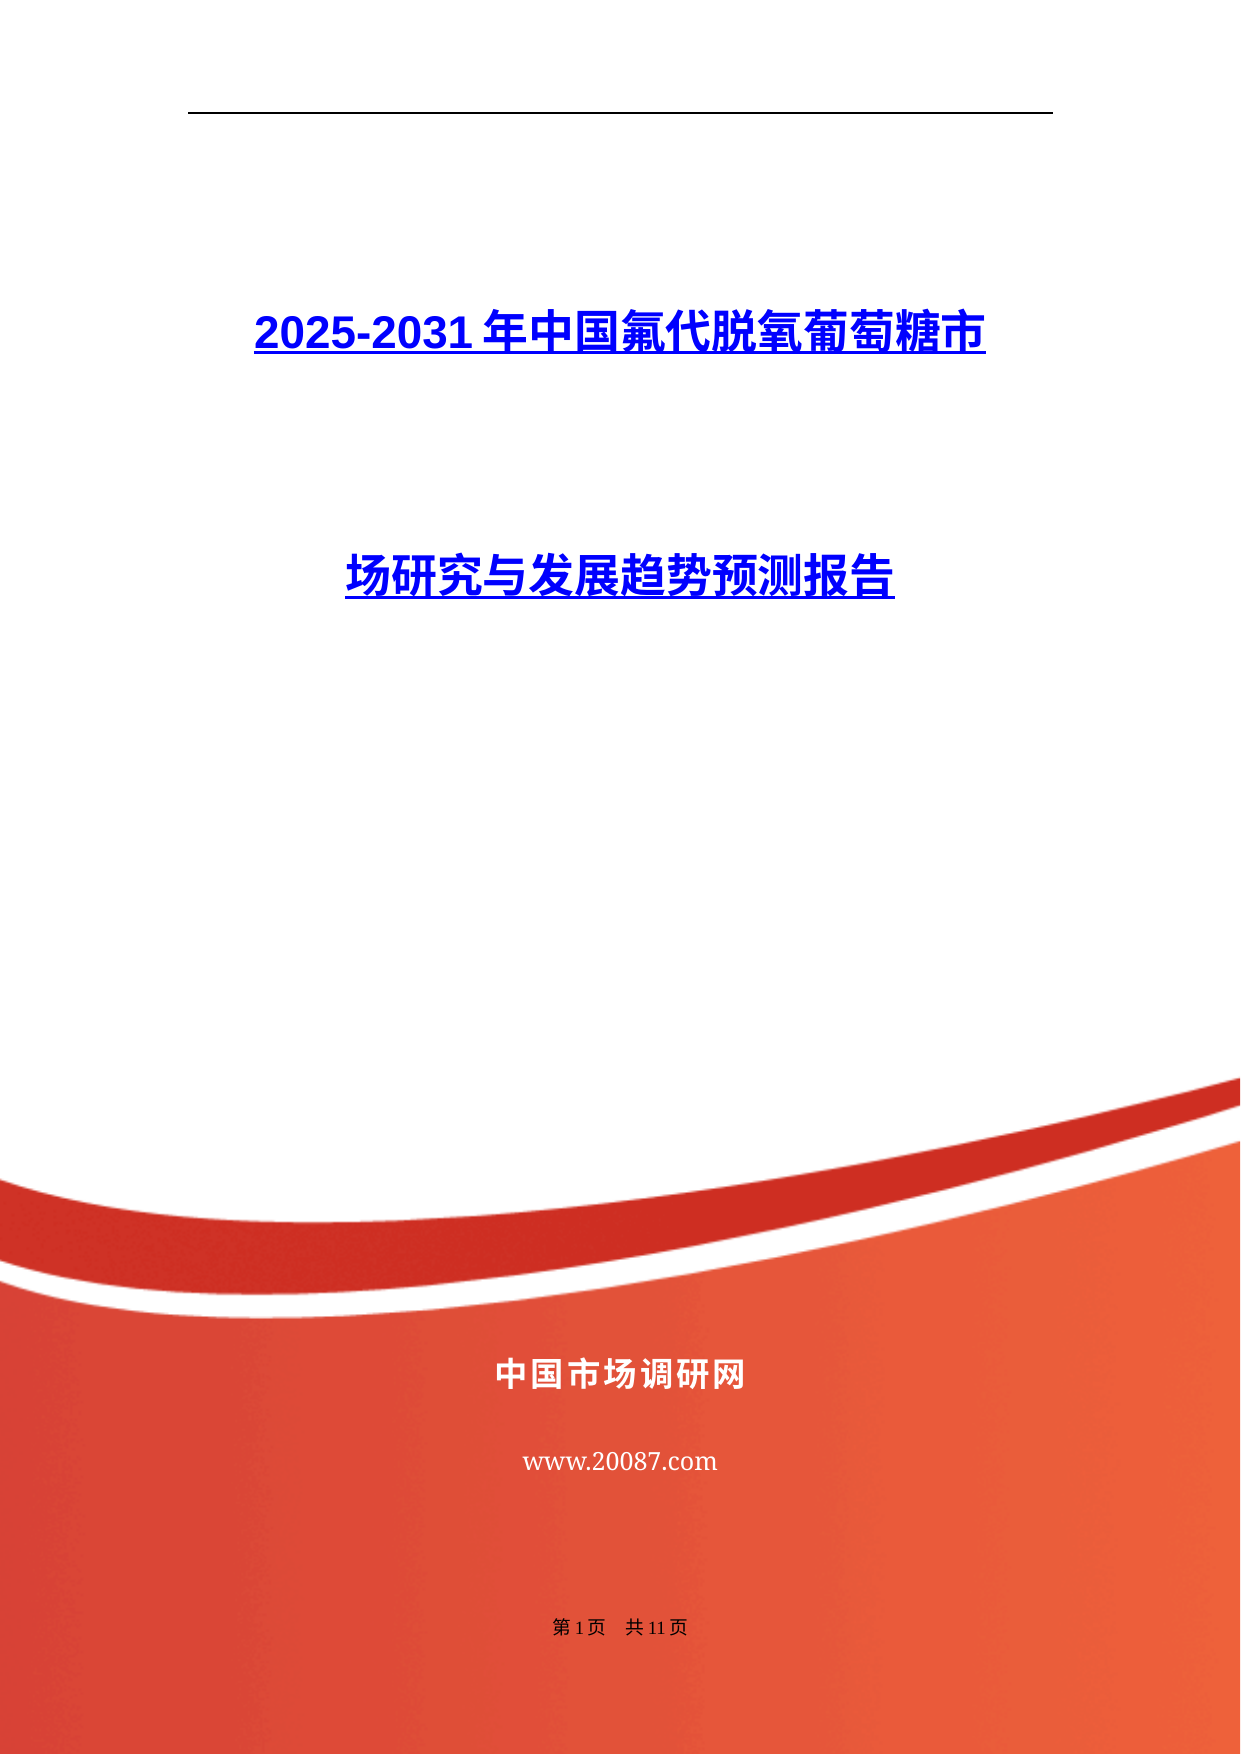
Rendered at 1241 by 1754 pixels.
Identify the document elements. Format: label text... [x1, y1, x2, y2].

picture [0, 1006, 1241, 1754]
table_header 2025-2031年中国氟代脱氧葡萄糖市场研究与发展趋势预测报告 [188, 207, 1053, 773]
subtitle 中国市场调研网 [187, 1339, 1053, 1404]
text www.20087.com [187, 1428, 1053, 1493]
